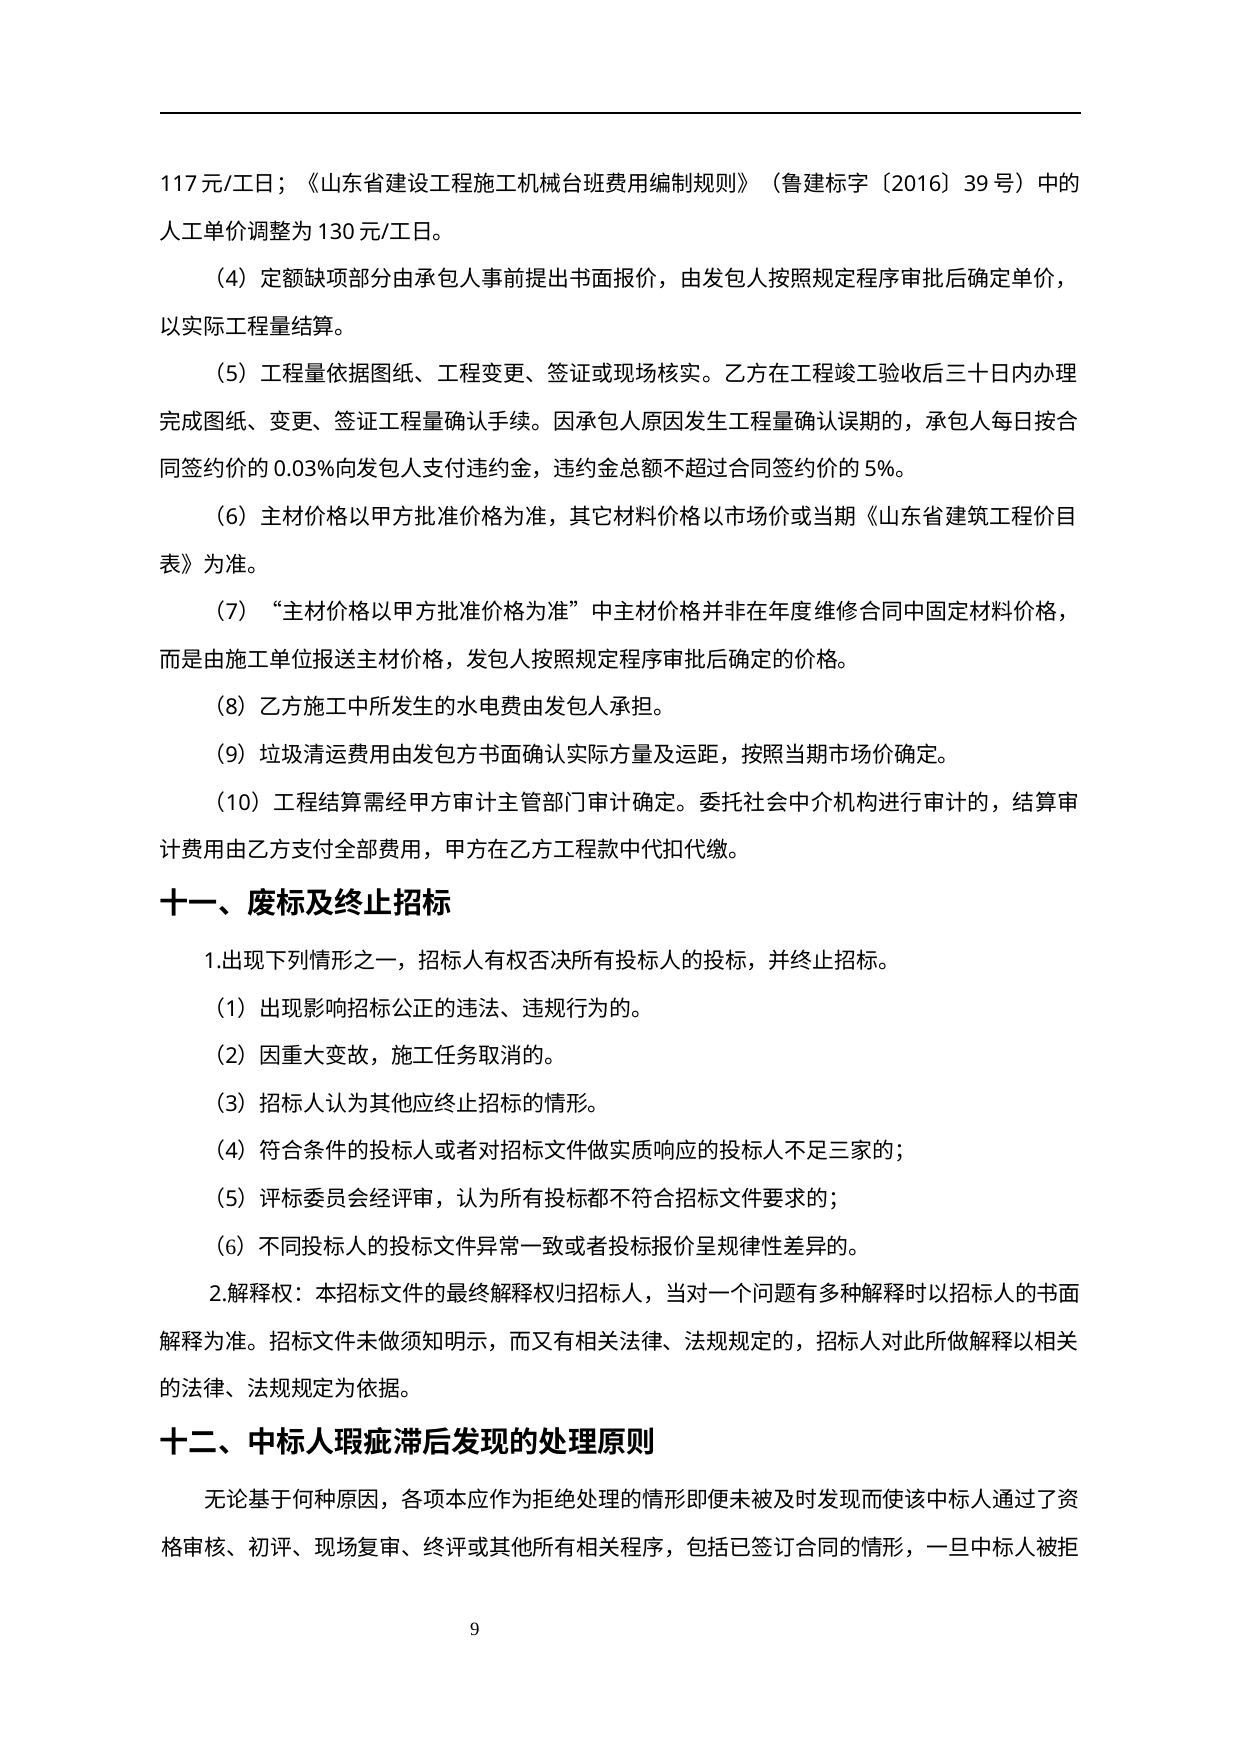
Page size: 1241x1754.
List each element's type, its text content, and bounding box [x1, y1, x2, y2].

text （1）出现影响招标公正的违法、违规行为的。 [159, 991, 1081, 1022]
text 十二、中标人瑕疵滞后发现的处理原则 [159, 1419, 1081, 1461]
text （10）工程结算需经甲方审计主管部门审计确定。委托社会中介机构进行审计的，结算审计费用由乙方支付全部费用，甲方在乙方工程款中代扣代缴。 [159, 784, 1081, 864]
text （2）因重大变故，施工任务取消的。 [159, 1038, 1081, 1070]
text （6）不同投标人的投标文件异常一致或者投标报价呈规律性差异的。 [159, 1229, 1081, 1260]
text （3）招标人认为其他应终止招标的情形。 [159, 1086, 1081, 1118]
text （5）工程量依据图纸、工程变更、签证或现场核实。乙方在工程竣工验收后三十日内办理完成图纸、变更、签证工程量确认手续。因承包人原因发生工程量确认误期的，承包人每日按合同签约价的0.03%向发包人支付违约金，违约金总额不超过合同签约价的5%。 [159, 356, 1081, 483]
text 2.解释权：本招标文件的最终解释权归招标人，当对一个问题有多种解释时以招标人的书面解释为准。招标文件未做须知明示，而又有相关法律、法规规定的，招标人对此所做解释以相关的法律、法规规定为依据。 [159, 1276, 1081, 1403]
text （7）“主材价格以甲方批准价格为准”中主材价格并非在年度维修合同中固定材料价格，而是由施工单位报送主材价格，发包人按照规定程序审批后确定的价格。 [159, 594, 1081, 673]
text 1.出现下列情形之一，招标人有权否决所有投标人的投标，并终止招标。 [159, 943, 1081, 975]
text （5）评标委员会经评审，认为所有投标都不符合招标文件要求的； [159, 1181, 1081, 1213]
text 十一、废标及终止招标 [159, 879, 1081, 922]
text （6）主材价格以甲方批准价格为准，其它材料价格以市场价或当期《山东省建筑工程价目表》为准。 [159, 499, 1081, 578]
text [159, 166, 1081, 245]
text （4）定额缺项部分由承包人事前提出书面报价，由发包人按照规定程序审批后确定单价，以实际工程量结算。 [159, 261, 1081, 341]
text （9）垃圾清运费用由发包方书面确认实际方量及运距，按照当期市场价确定。 [159, 737, 1081, 769]
text （8）乙方施工中所发生的水电费由发包人承担。 [159, 689, 1081, 721]
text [159, 1482, 1081, 1561]
text （4）符合条件的投标人或者对招标文件做实质响应的投标人不足三家的； [159, 1133, 1081, 1165]
